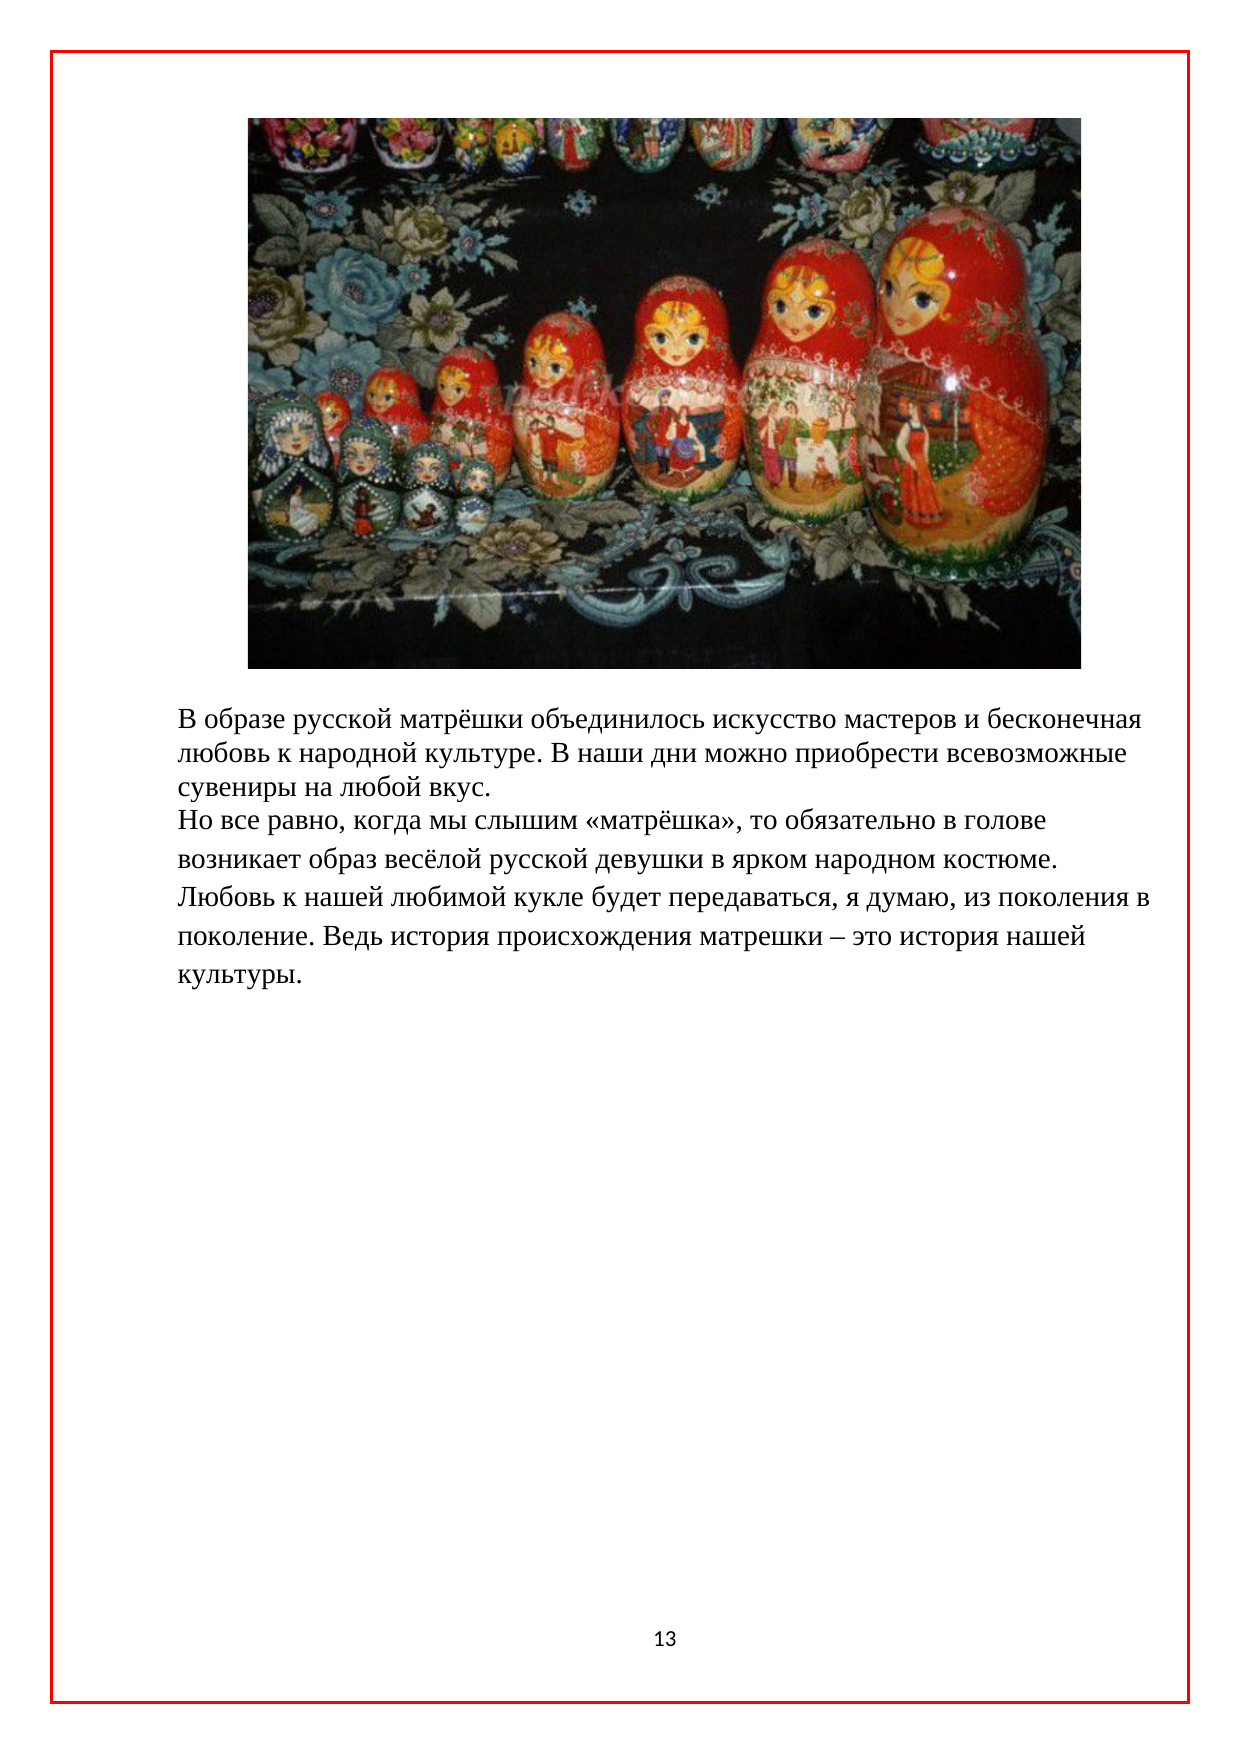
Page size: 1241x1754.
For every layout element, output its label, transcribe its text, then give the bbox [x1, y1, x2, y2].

text Но все равно, когда мы слышим «матрёшка», то обязательно в голове возникает образ весёлой русской девушки в ярком народном костюме. Любовь к нашей любимой кукле будет передаваться, я думаю, из поколения в поколение. Ведь история происхождения матрешки – это история нашей культуры. [177, 802, 1152, 990]
text В образе русской матрёшки объединилось искусство мастеров и бесконечная любовь к народной культуре. В наши дни можно приобрести всевозможные сувениры на любой вкус. [177, 668, 1152, 802]
picture [247, 118, 1082, 669]
